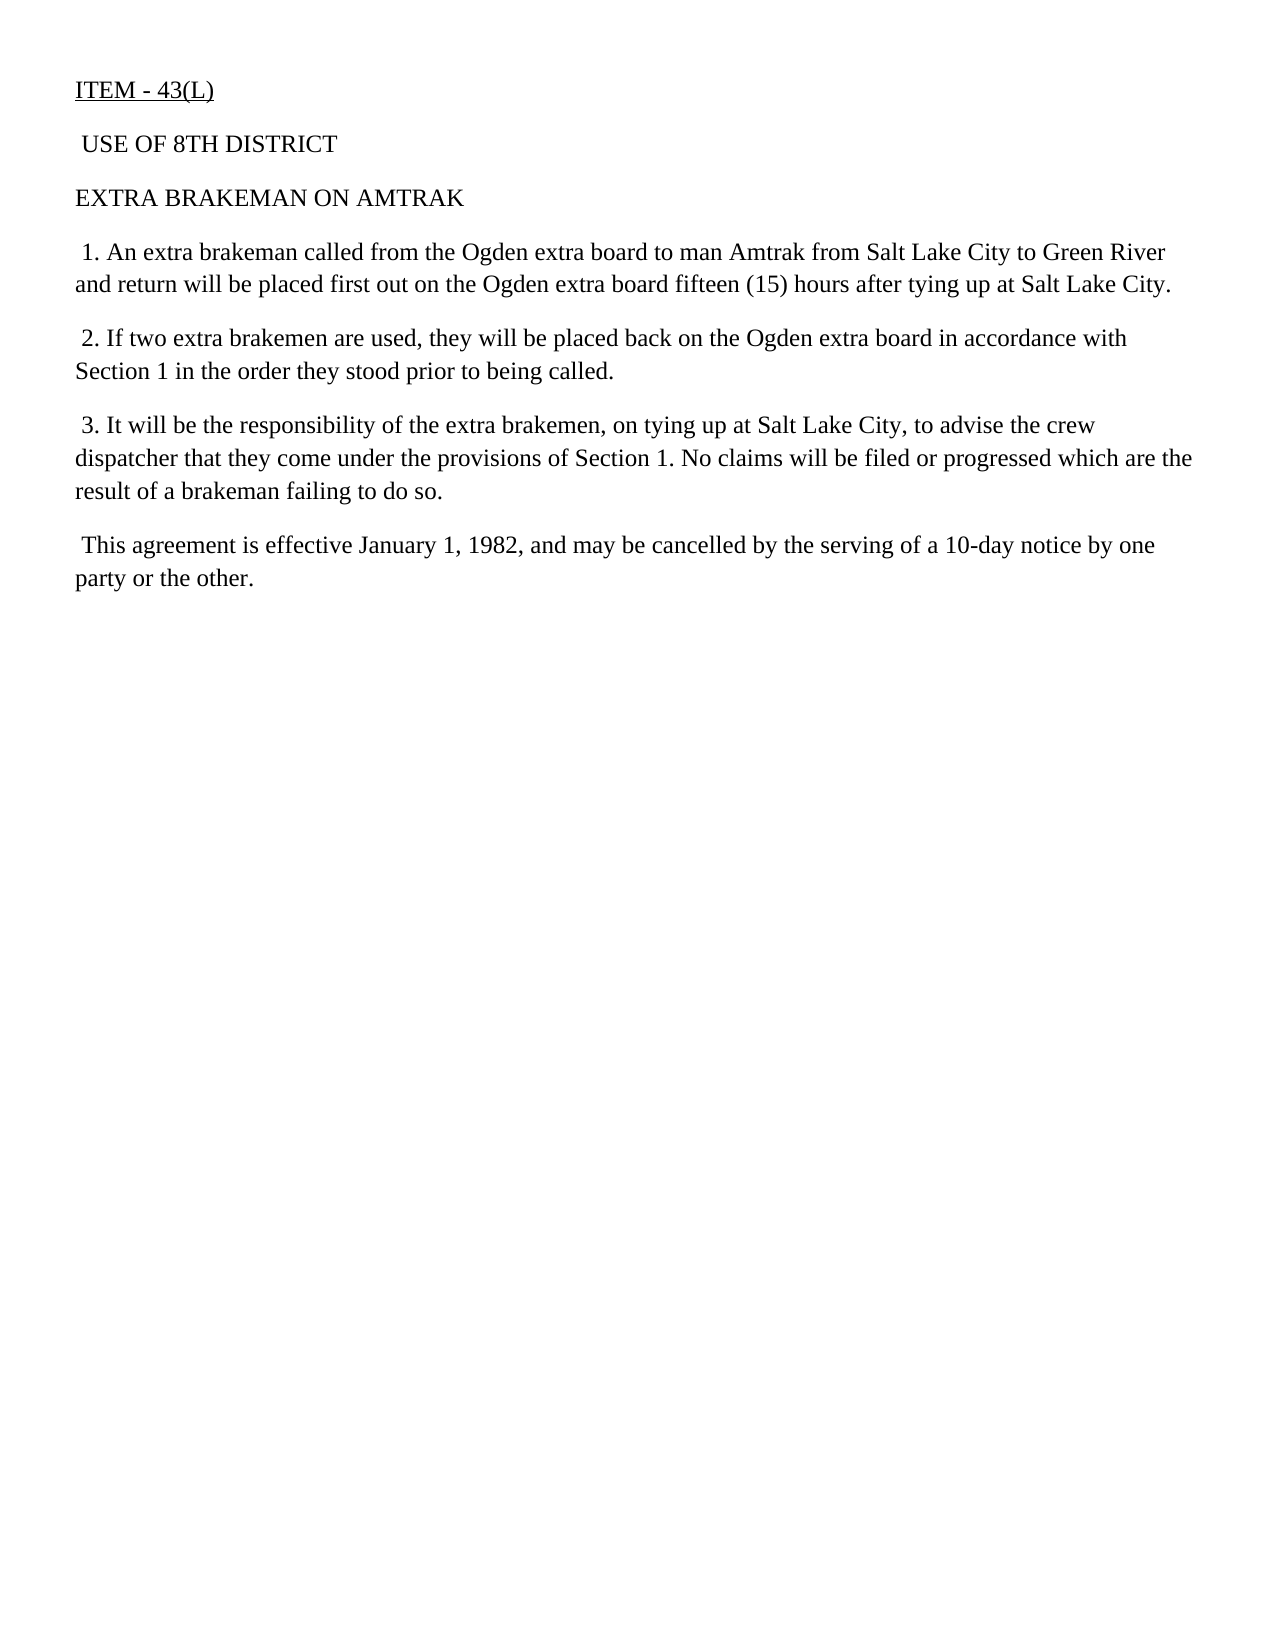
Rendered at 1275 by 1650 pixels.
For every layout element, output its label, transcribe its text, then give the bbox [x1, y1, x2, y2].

text 1. An extra brakeman called from the Ogden extra board to man Amtrak from Salt Lake City to Green River and return will be placed first out on the Ogden extra board fifteen (15) hours after tying up at Salt Lake City. [75, 237, 1200, 298]
text ITEM - 43(L) [75, 75, 1200, 104]
text 2. If two extra brakemen are used, they will be placed back on the Ogden extra board in accordance with Section 1 in the order they stood prior to being called. [75, 323, 1200, 385]
text This agreement is effective January 1, 1982, and may be cancelled by the serving of a 10-day notice by one party or the other. [75, 530, 1200, 592]
text 3. It will be the responsibility of the extra brakemen, on tying up at Salt Lake City, to advise the crew dispatcher that they come under the provisions of Section 1. No claims will be filed or progressed which are the result of a brakeman failing to do so. [75, 410, 1200, 505]
text EXTRA BRAKEMAN ON AMTRAK [75, 183, 1200, 211]
text USE OF 8TH DISTRICT [75, 129, 1200, 158]
